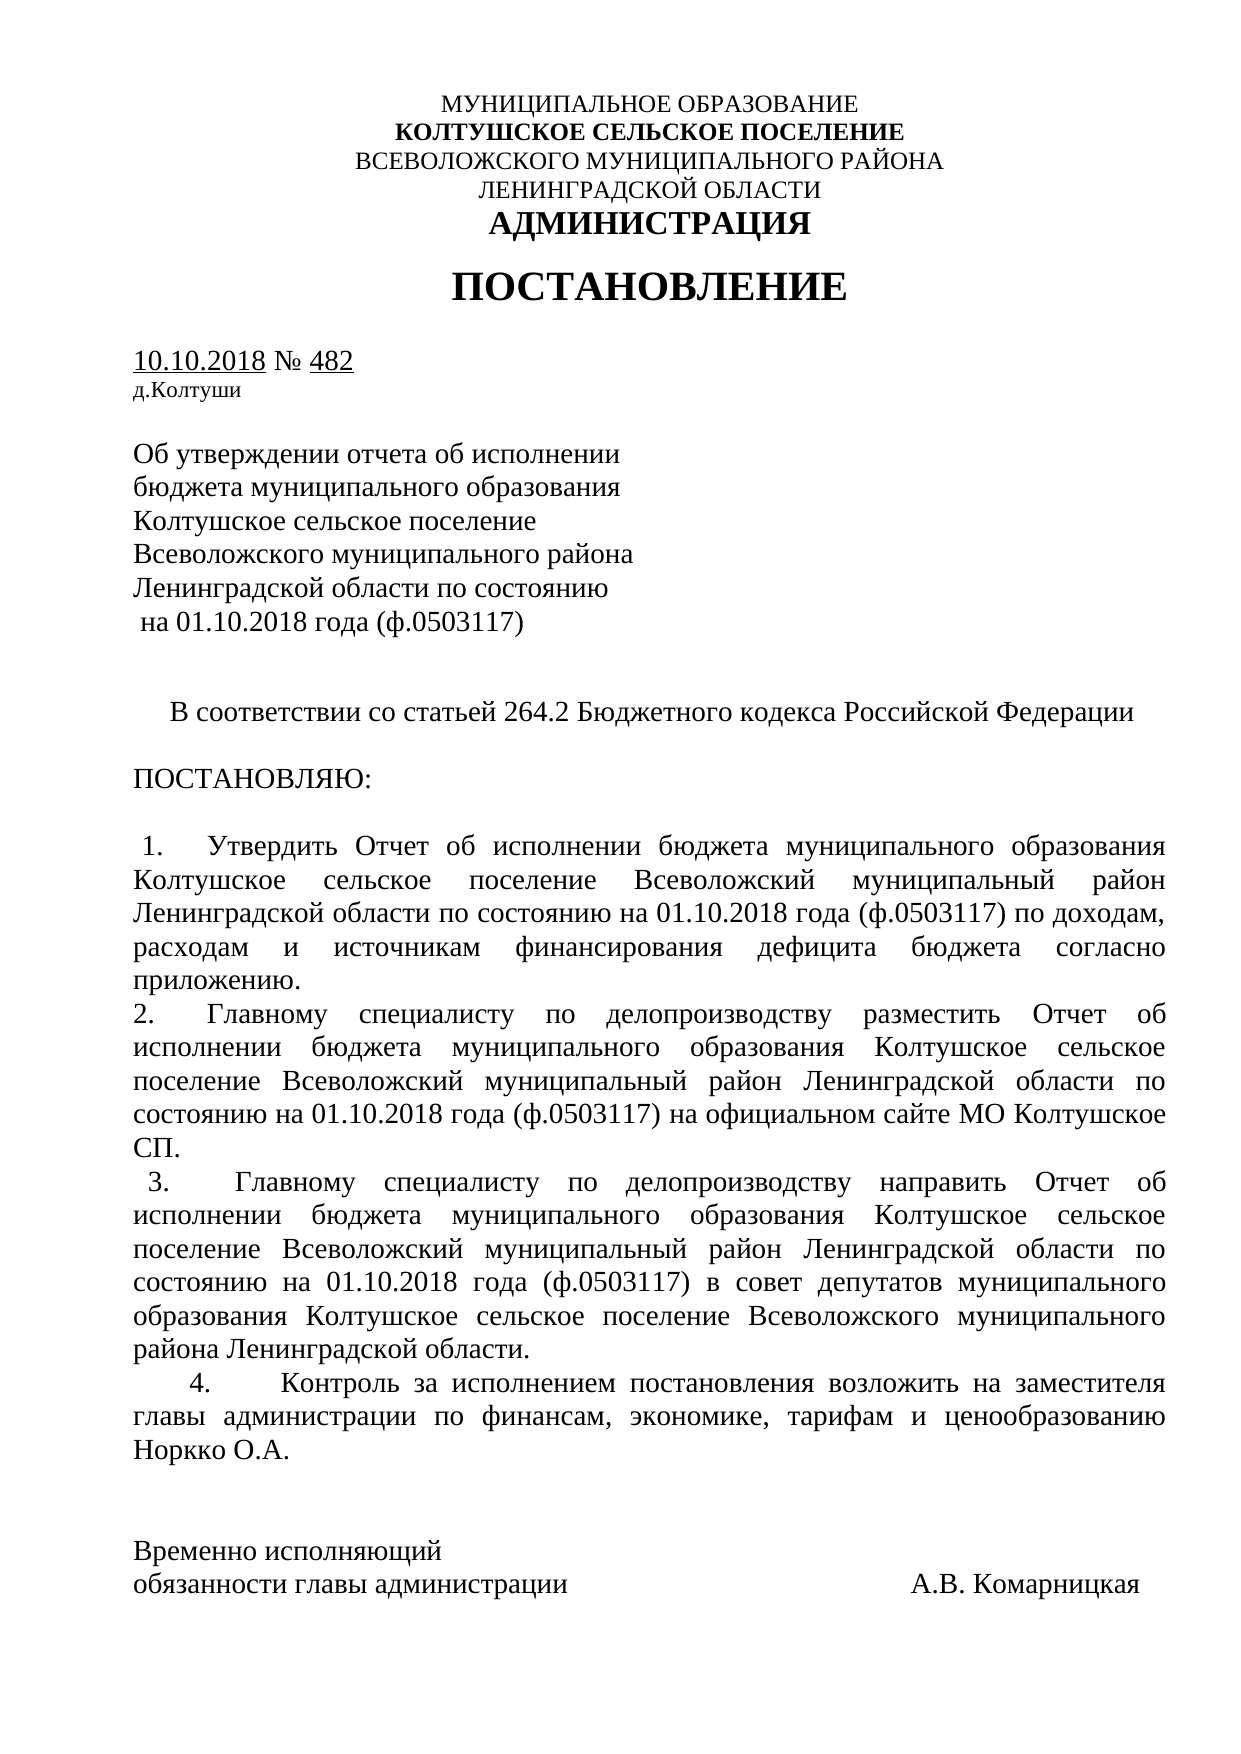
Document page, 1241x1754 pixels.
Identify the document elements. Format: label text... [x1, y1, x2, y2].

text на 01.10.2018 года (ф.0503117) [133, 604, 1167, 637]
text бюджета муниципального образования [133, 469, 1167, 503]
text МУНИЦИПАЛЬНОЕ ОБРАЗОВАНИЕ [133, 89, 1167, 117]
text КОЛТУШСКОЕ СЕЛЬСКОЕ ПОСЕЛЕНИЕ [133, 117, 1167, 146]
list Главному специалисту по делопроизводству направить Отчет об исполнении бюджета муниципального образования Колтушское сельское поселение Всеволожский муниципальный район Ленинградской области по состоянию на 01.10.2018 года (ф.0503117) в совет депутатов муниципального образования Колтушское сельское поселение Всеволожского муниципального района Ленинградской области. [133, 1164, 1167, 1365]
text Колтушское сельское поселение [133, 503, 1167, 537]
text обязанности главы администрации А.В. Комарницкая [133, 1566, 1167, 1600]
text В соответствии со статьей 264.2 Бюджетного кодекса Российской Федерации [133, 694, 1167, 728]
text ЛЕНИНГРАДСКОЙ ОБЛАСТИ [133, 175, 1167, 204]
text Всеволожского муниципального района [133, 537, 1167, 570]
text ВСЕВОЛОЖСКОГО МУНИЦИПАЛЬНОГО РАЙОНА [133, 146, 1167, 175]
text ПОСТАНОВЛЕНИЕ [133, 261, 1167, 309]
list Утвердить Отчет об исполнении бюджета муниципального образования Колтушское сельское поселение Всеволожский муниципальный район Ленинградской области по состоянию на 01.10.2018 года (ф.0503117) по доходам, расходам и источникам финансирования дефицита бюджета согласно приложению. [133, 828, 1167, 996]
text Ленинградской области по состоянию [133, 570, 1167, 604]
text АДМИНИСТРАЦИЯ [133, 204, 1167, 242]
text 10.10.2018 № 482 [133, 343, 1167, 376]
text ПОСТАНОВЛЯЮ: [133, 761, 1167, 795]
text д.Колтуши [133, 376, 1167, 402]
list Контроль за исполнением постановления возложить на заместителя главы администрации по финансам, экономике, тарифам и ценообразованию Норкко О.А. [133, 1365, 1167, 1466]
list Главному специалисту по делопроизводству разместить Отчет об исполнении бюджета муниципального образования Колтушское сельское поселение Всеволожский муниципальный район Ленинградской области по состоянию на 01.10.2018 года (ф.0503117) на официальном сайте МО Колтушское СП. [133, 996, 1167, 1164]
text Об утверждении отчета об исполнении [133, 436, 1167, 469]
text Временно исполняющий [133, 1533, 1167, 1566]
